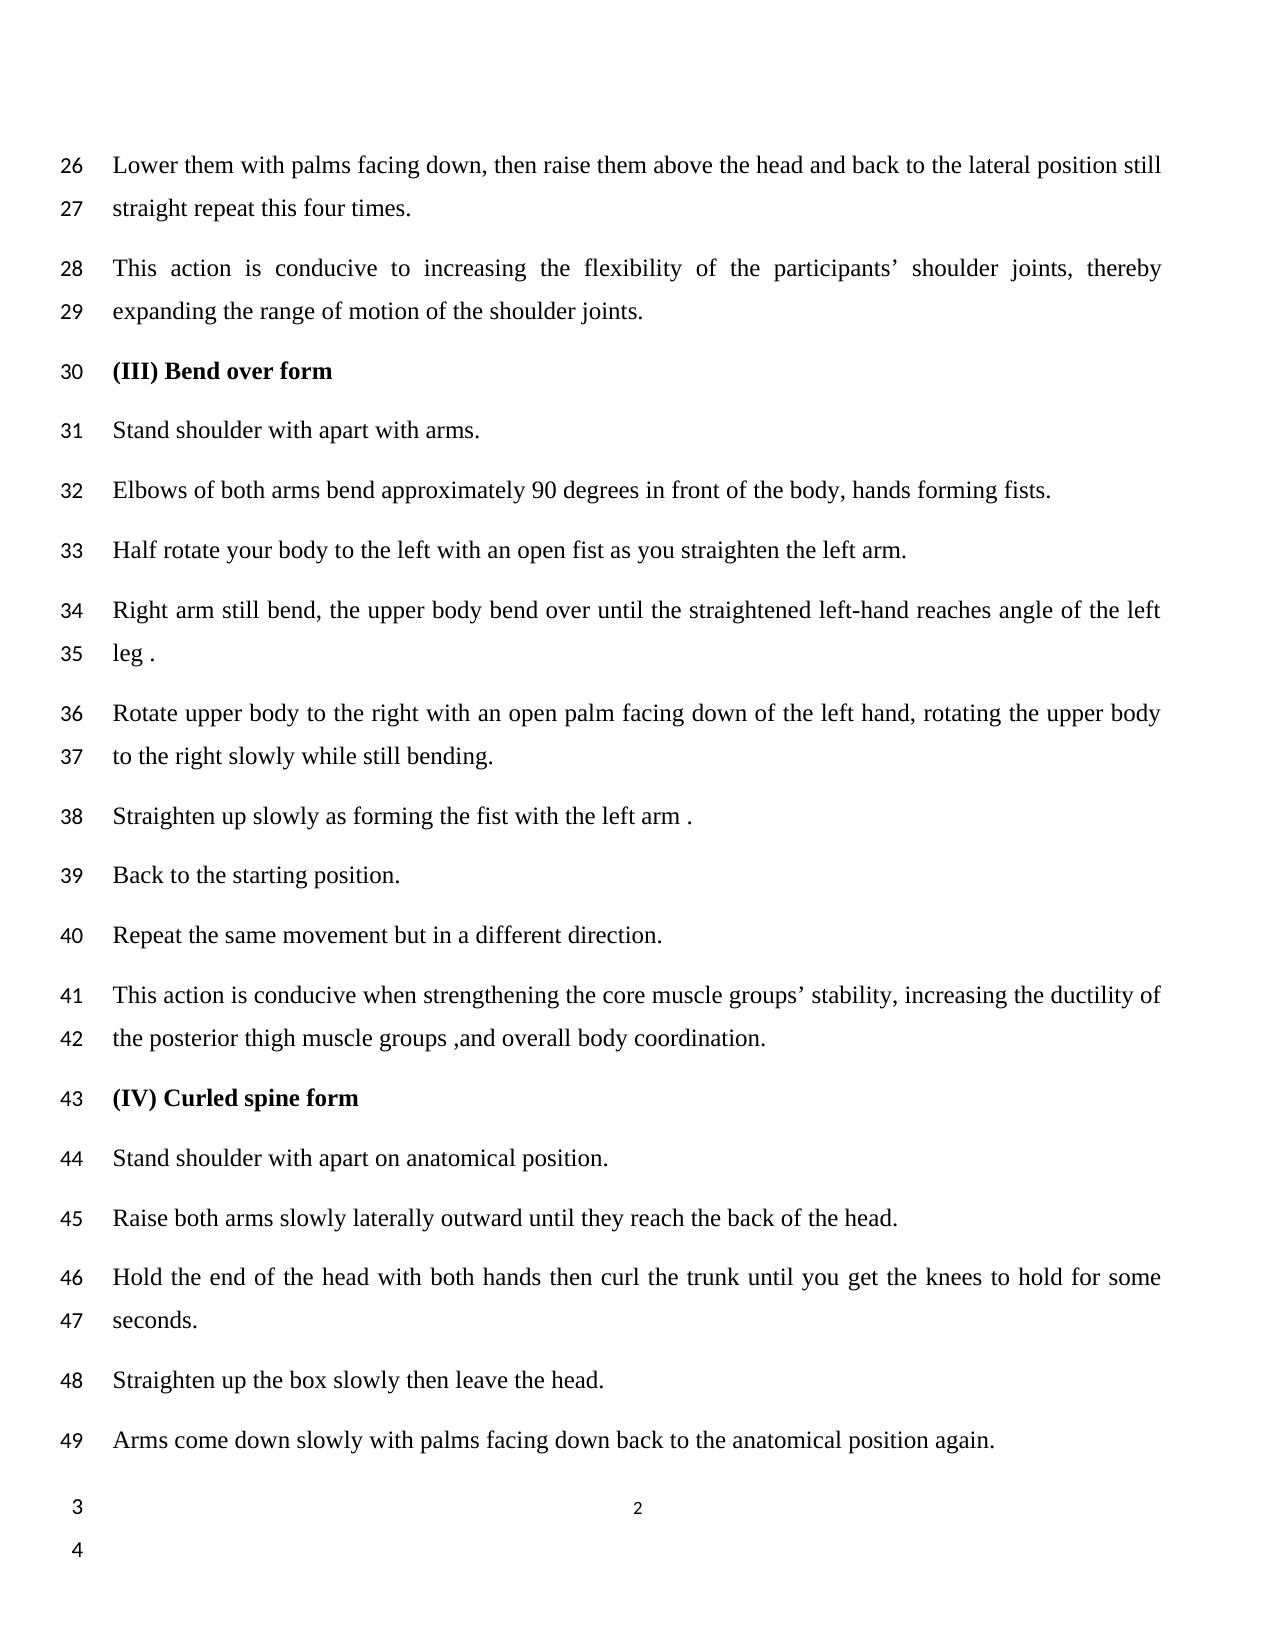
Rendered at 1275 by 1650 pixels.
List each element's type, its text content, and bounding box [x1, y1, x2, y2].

text Repeat the same movement but in a different direction. [112, 920, 1162, 949]
text Lower them with palms facing down, then raise them above the head and back to the lateral position still straight repeat this four times. [112, 150, 1162, 222]
text Right arm still bend, the upper body bend over until the straightened left-hand reaches angle of the left leg . [112, 595, 1162, 667]
text Raise both arms slowly laterally outward until they reach the back of the head. [112, 1203, 1162, 1231]
text Stand shoulder with apart on anatomical position. [112, 1143, 1162, 1172]
text This action is conducive to increasing the flexibility of the participants’ shoulder joints, thereby expanding the range of motion of the shoulder joints. [112, 253, 1162, 325]
text Hold the end of the head with both hands then curl the trunk until you get the knees to hold for some seconds. [112, 1262, 1162, 1334]
text Elbows of both arms bend approximately 90 degrees in front of the body, hands forming fists. [112, 475, 1162, 504]
text (III) Bend over form [112, 356, 1162, 384]
text Half rotate your body to the left with an open fist as you straighten the left arm. [112, 535, 1162, 564]
text Back to the starting position. [112, 861, 1162, 889]
text (IV) Curled spine form [112, 1083, 1162, 1112]
text This action is conducive when strengthening the core muscle groups’ stability, increasing the ductility of the posterior thigh muscle groups ,and overall body coordination. [112, 980, 1162, 1052]
text Stand shoulder with apart with arms. [112, 416, 1162, 444]
text Straighten up slowly as forming the fist with the left arm . [112, 801, 1162, 829]
text Rotate upper body to the right with an open palm facing down of the left hand, rotating the upper body to the right slowly while still bending. [112, 698, 1162, 770]
text Straighten up the box slowly then leave the head. [112, 1365, 1162, 1394]
text Arms come down slowly with palms facing down back to the anatomical position again. [112, 1425, 1162, 1454]
